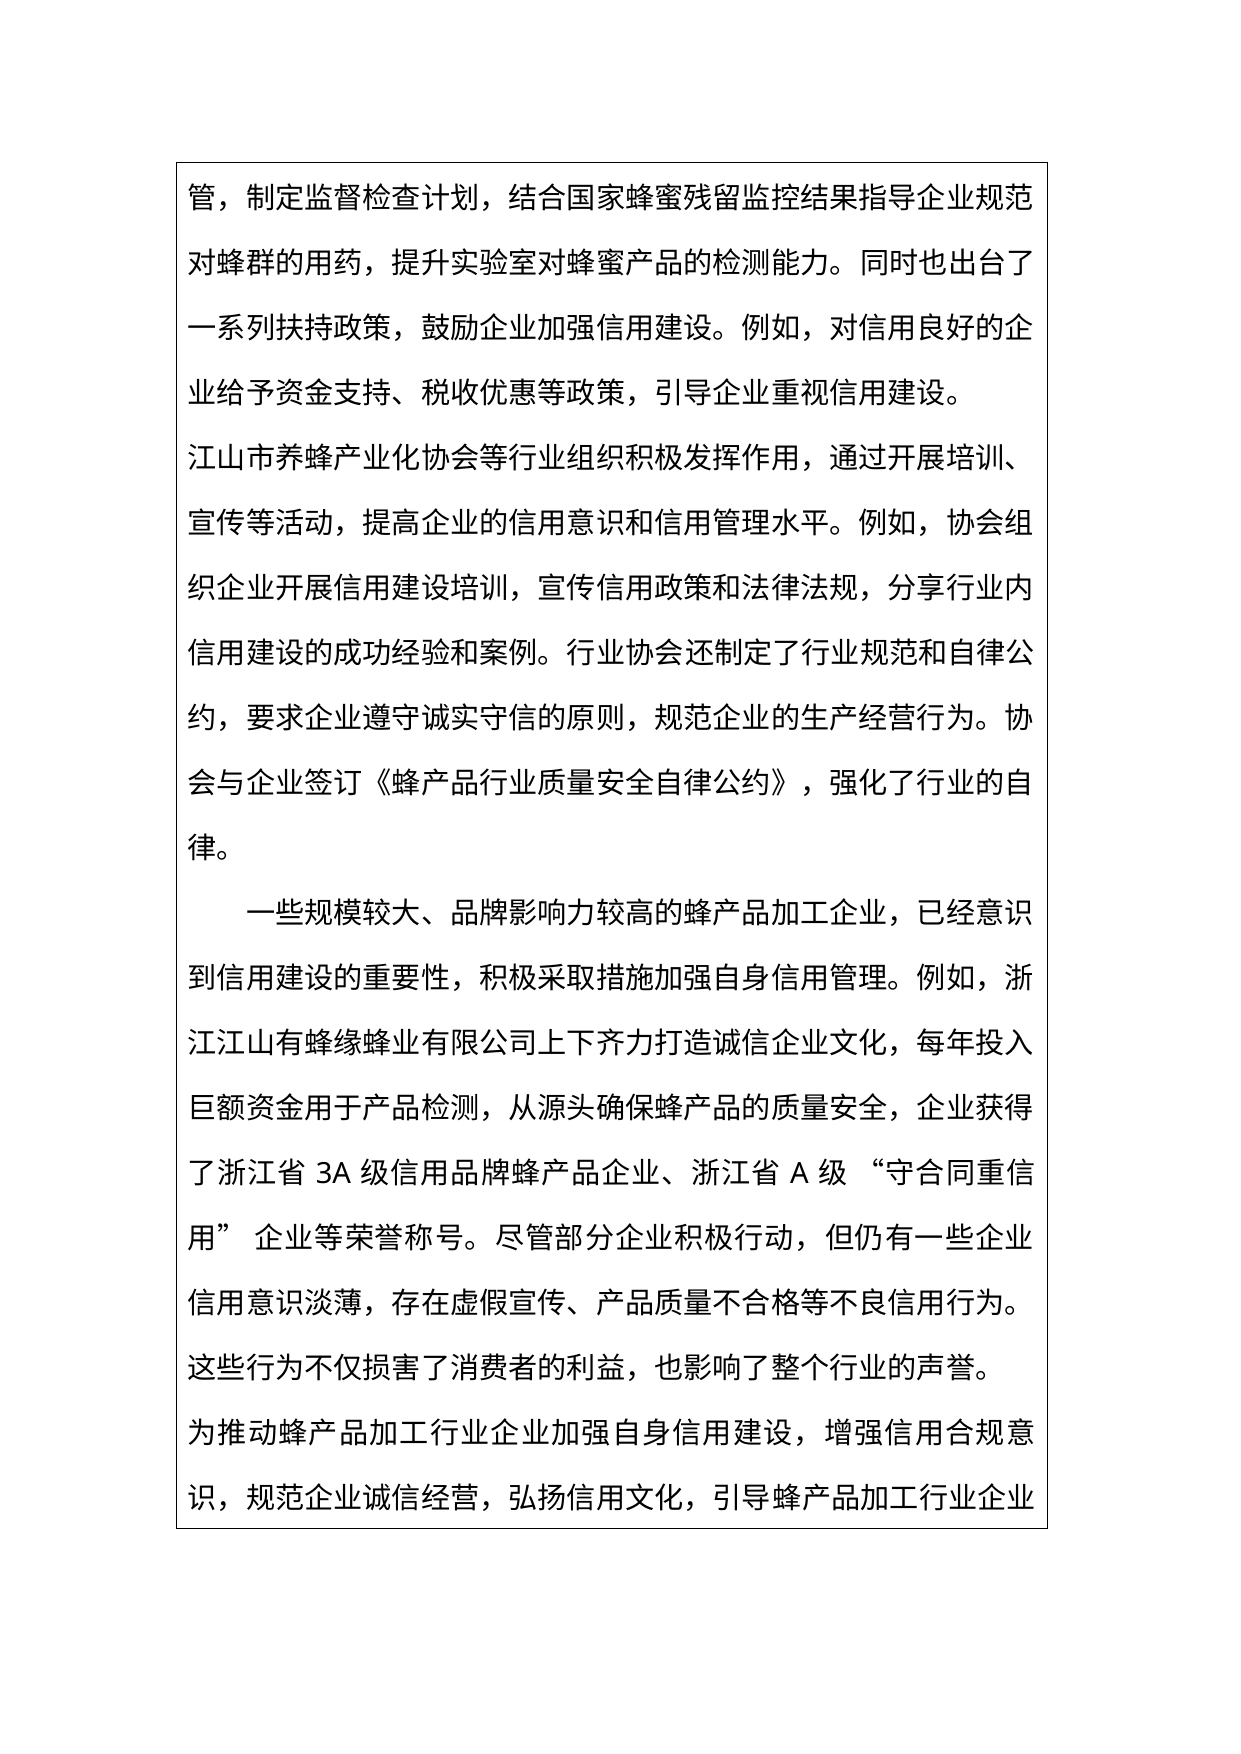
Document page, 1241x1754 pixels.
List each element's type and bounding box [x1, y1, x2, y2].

table_cell [177, 163, 1047, 1528]
